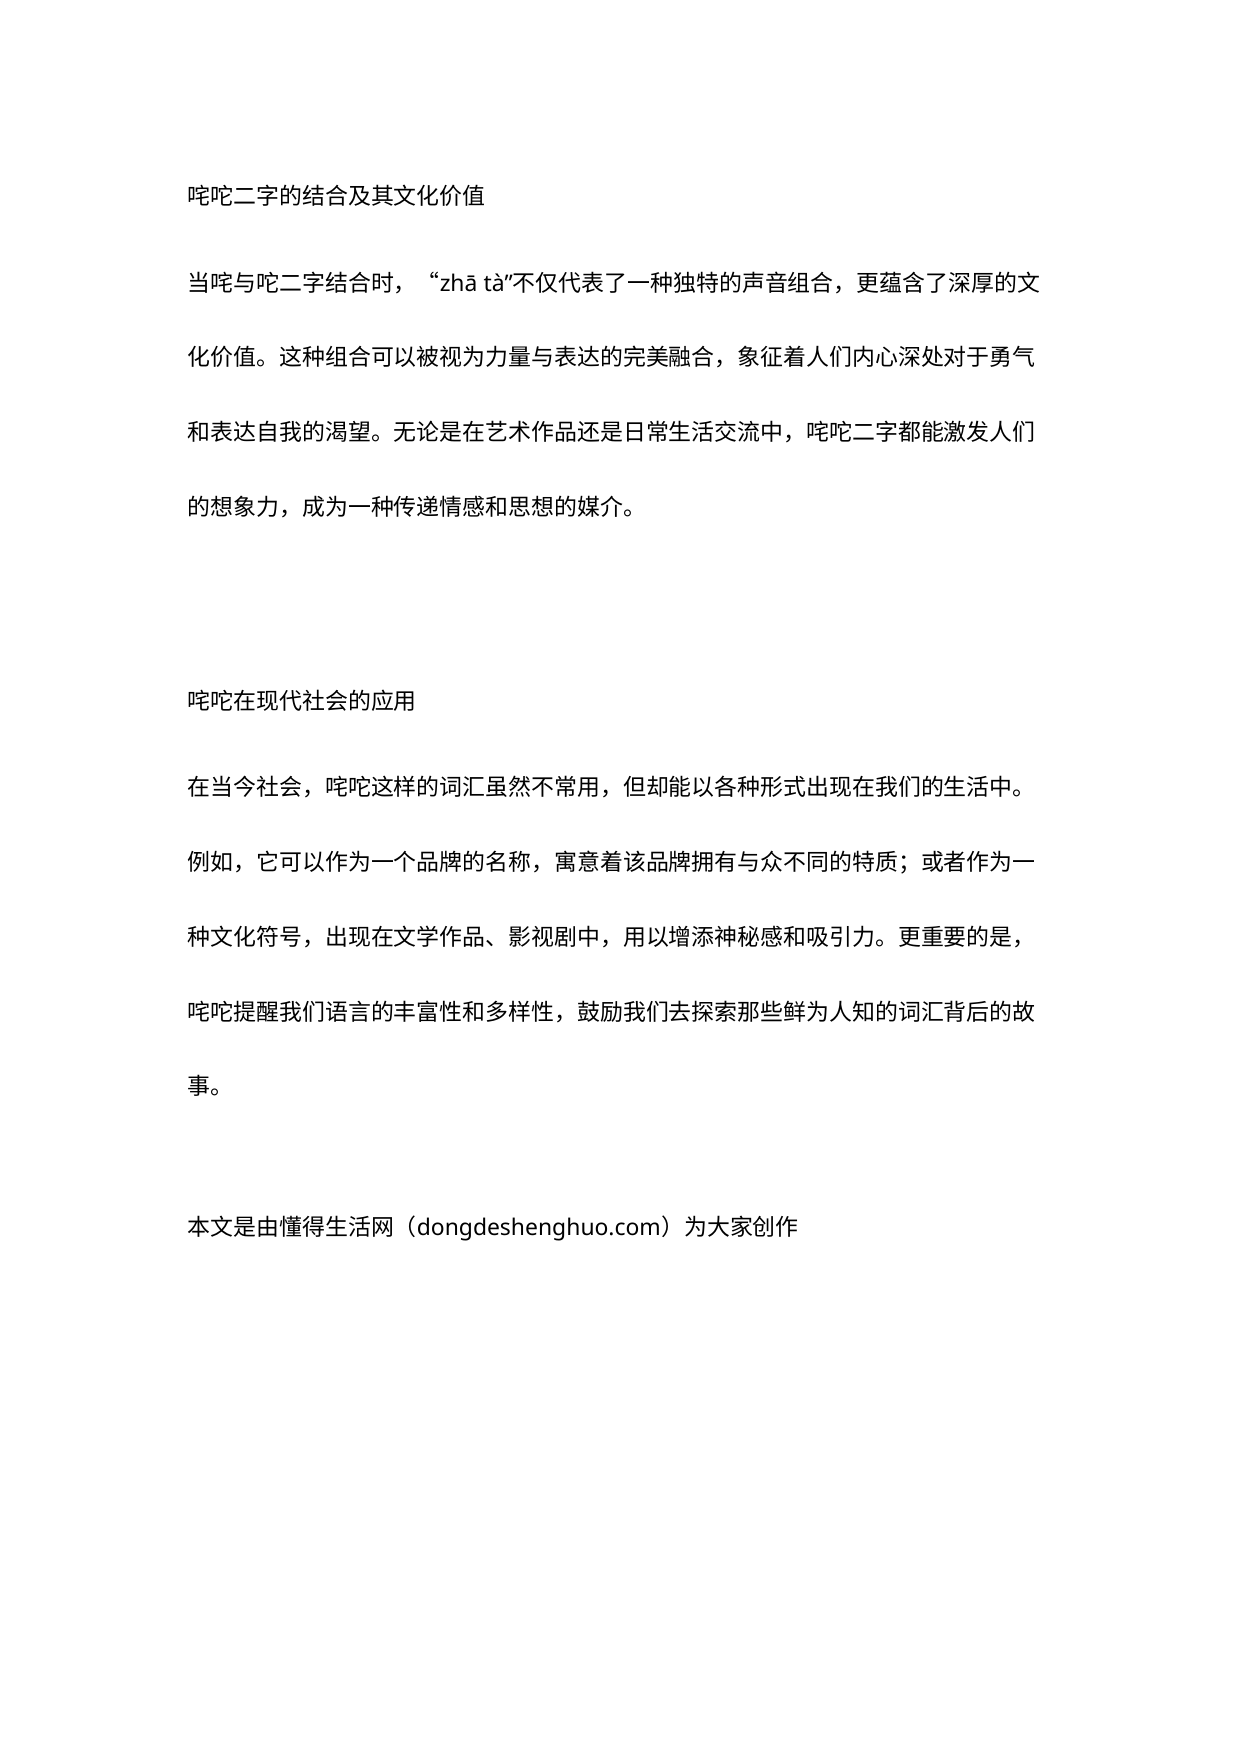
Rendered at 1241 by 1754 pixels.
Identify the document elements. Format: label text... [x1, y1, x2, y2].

text 咤咜二字的结合及其文化价值 [187, 162, 1053, 227]
text 当咤与咜二字结合时，“zhā tà”不仅代表了一种独特的声音组合，更蕴含了深厚的文化价值。这种组合可以被视为力量与表达的完美融合，象征着人们内心深处对于勇气和表达自我的渴望。无论是在艺术作品还是日常生活交流中，咤咜二字都能激发人们的想象力，成为一种传递情感和思想的媒介。 [187, 248, 1053, 538]
text 在当今社会，咤咜这样的词汇虽然不常用，但却能以各种形式出现在我们的生活中。例如，它可以作为一个品牌的名称，寓意着该品牌拥有与众不同的特质；或者作为一种文化符号，出现在文学作品、影视剧中，用以增添神秘感和吸引力。更重要的是，咤咜提醒我们语言的丰富性和多样性，鼓励我们去探索那些鲜为人知的词汇背后的故事。 [187, 753, 1053, 1117]
text 本文是由懂得生活网（dongdeshenghuo.com）为大家创作 [187, 1193, 1053, 1258]
text 咤咜在现代社会的应用 [187, 667, 1053, 732]
